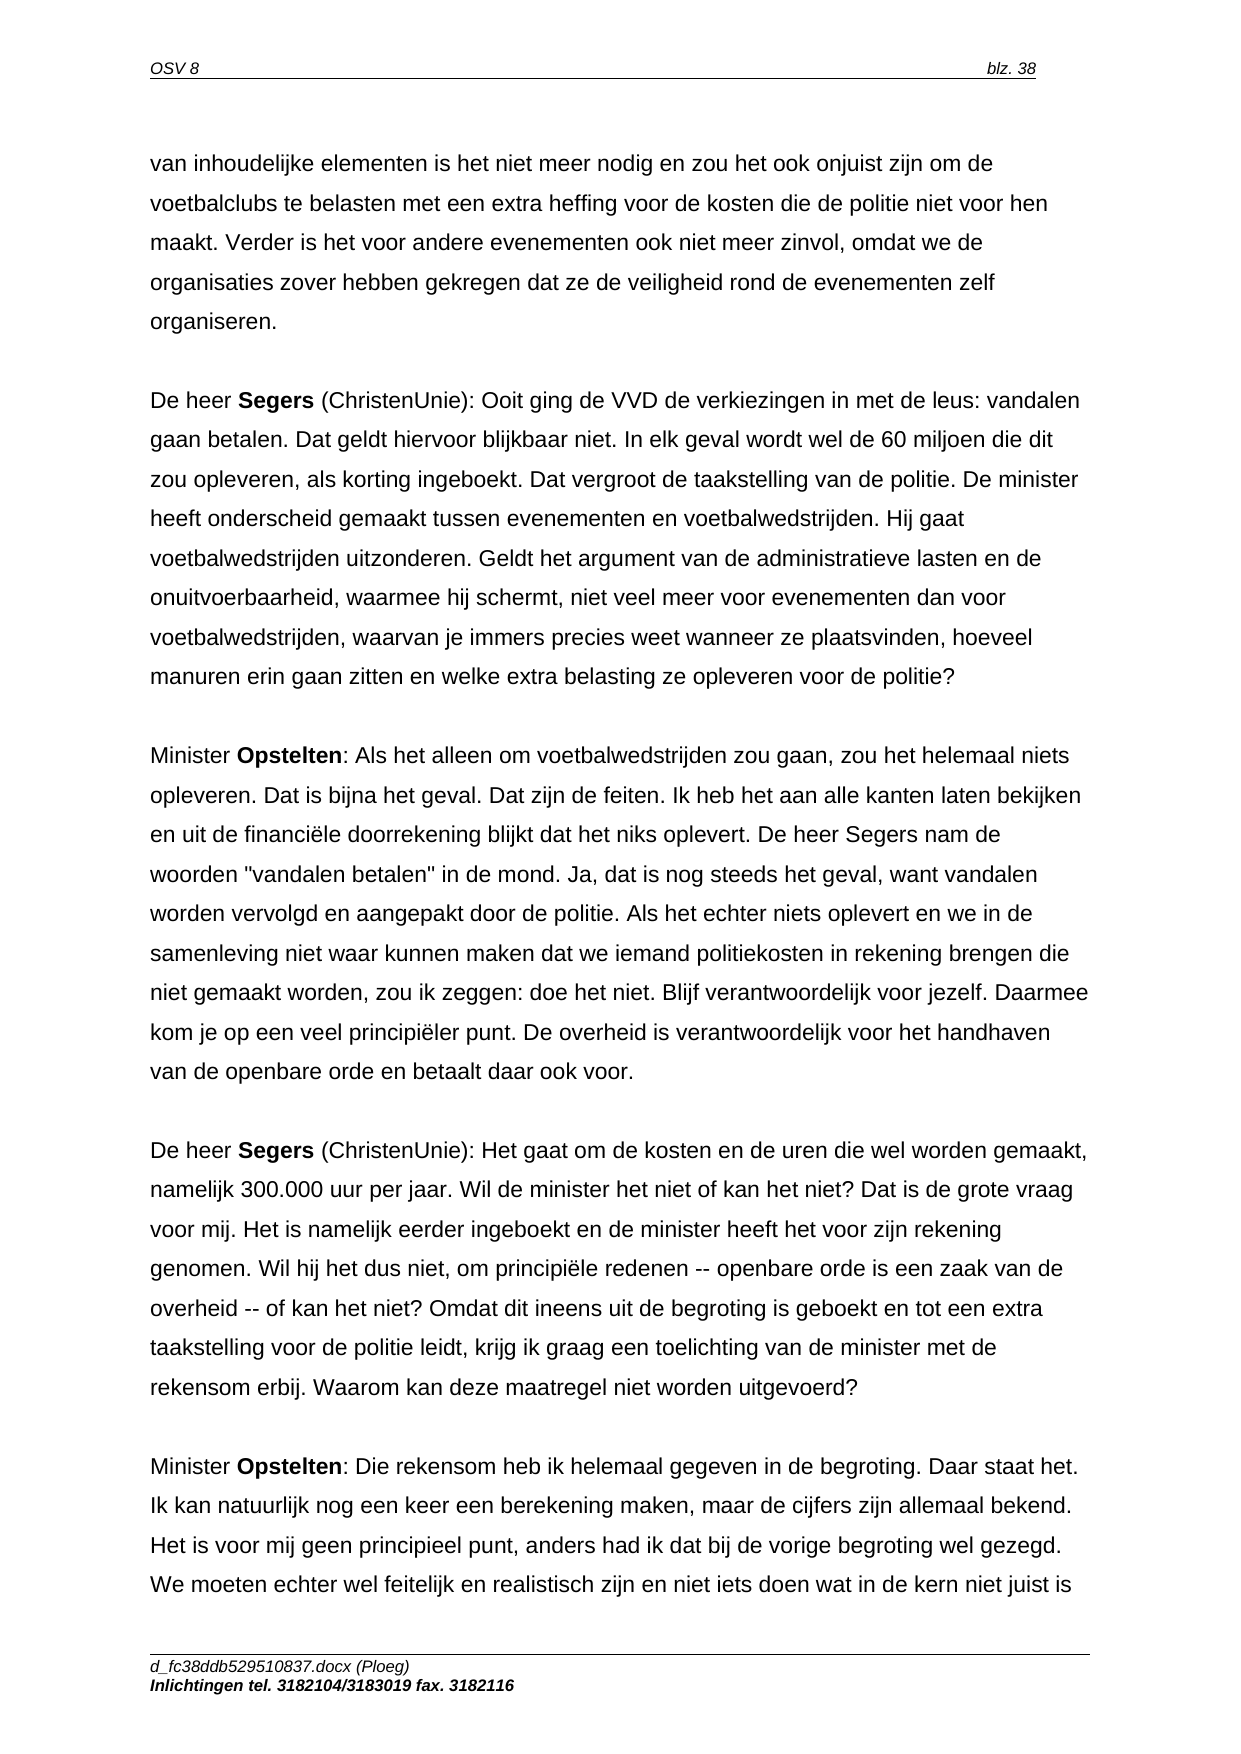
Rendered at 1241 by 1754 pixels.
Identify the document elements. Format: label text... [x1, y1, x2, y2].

text Minister Opstelten: Als het alleen om voetbalwedstrijden zou gaan, zou het helemaal niets opleveren. Dat is bijna het geval. Dat zijn de feiten. Ik heb het aan alle kanten laten bekijken en uit de financiële doorrekening blijkt dat het niks oplevert. De heer Segers nam de woorden "vandalen betalen" in de mond. Ja, dat is nog steeds het geval, want vandalen worden vervolgd en aangepakt door de politie. Als het echter niets oplevert en we in de samenleving niet waar kunnen maken dat we iemand politiekosten in rekening brengen die niet gemaakt worden, zou ik zeggen: doe het niet. Blijf verantwoordelijk voor jezelf. Daarmee kom je op een veel principiëler punt. De overheid is verantwoordelijk voor het handhaven van de openbare orde en betaalt daar ook voor. [150, 742, 1090, 1084]
text De heer Segers (ChristenUnie): Ooit ging de VVD de verkiezingen in met de leus: vandalen gaan betalen. Dat geldt hiervoor blijkbaar niet. In elk geval wordt wel de 60 miljoen die dit zou opleveren, als korting ingeboekt. Dat vergroot de taakstelling van de politie. De minister heeft onderscheid gemaakt tussen evenementen en voetbalwedstrijden. Hij gaat voetbalwedstrijden uitzonderen. Geldt het argument van de administratieve lasten en de onuitvoerbaarheid, waarmee hij schermt, niet veel meer voor evenementen dan voor voetbalwedstrijden, waarvan je immers precies weet wanneer ze plaatsvinden, hoeveel manuren erin gaan zitten en welke extra belasting ze opleveren voor de politie? [150, 387, 1090, 689]
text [150, 1453, 1090, 1598]
text De heer Segers (ChristenUnie): Het gaat om de kosten en de uren die wel worden gemaakt, namelijk 300.000 uur per jaar. Wil de minister het niet of kan het niet? Dat is de grote vraag voor mij. Het is namelijk eerder ingeboekt en de minister heeft het voor zijn rekening genomen. Wil hij het dus niet, om principiële redenen -- openbare orde is een zaak van de overheid -- of kan het niet? Omdat dit ineens uit de begroting is geboekt en tot een extra taakstelling voor de politie leidt, krijg ik graag een toelichting van de minister met de rekensom erbij. Waarom kan deze maatregel niet worden uitgevoerd? [150, 1137, 1090, 1400]
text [150, 150, 1090, 334]
